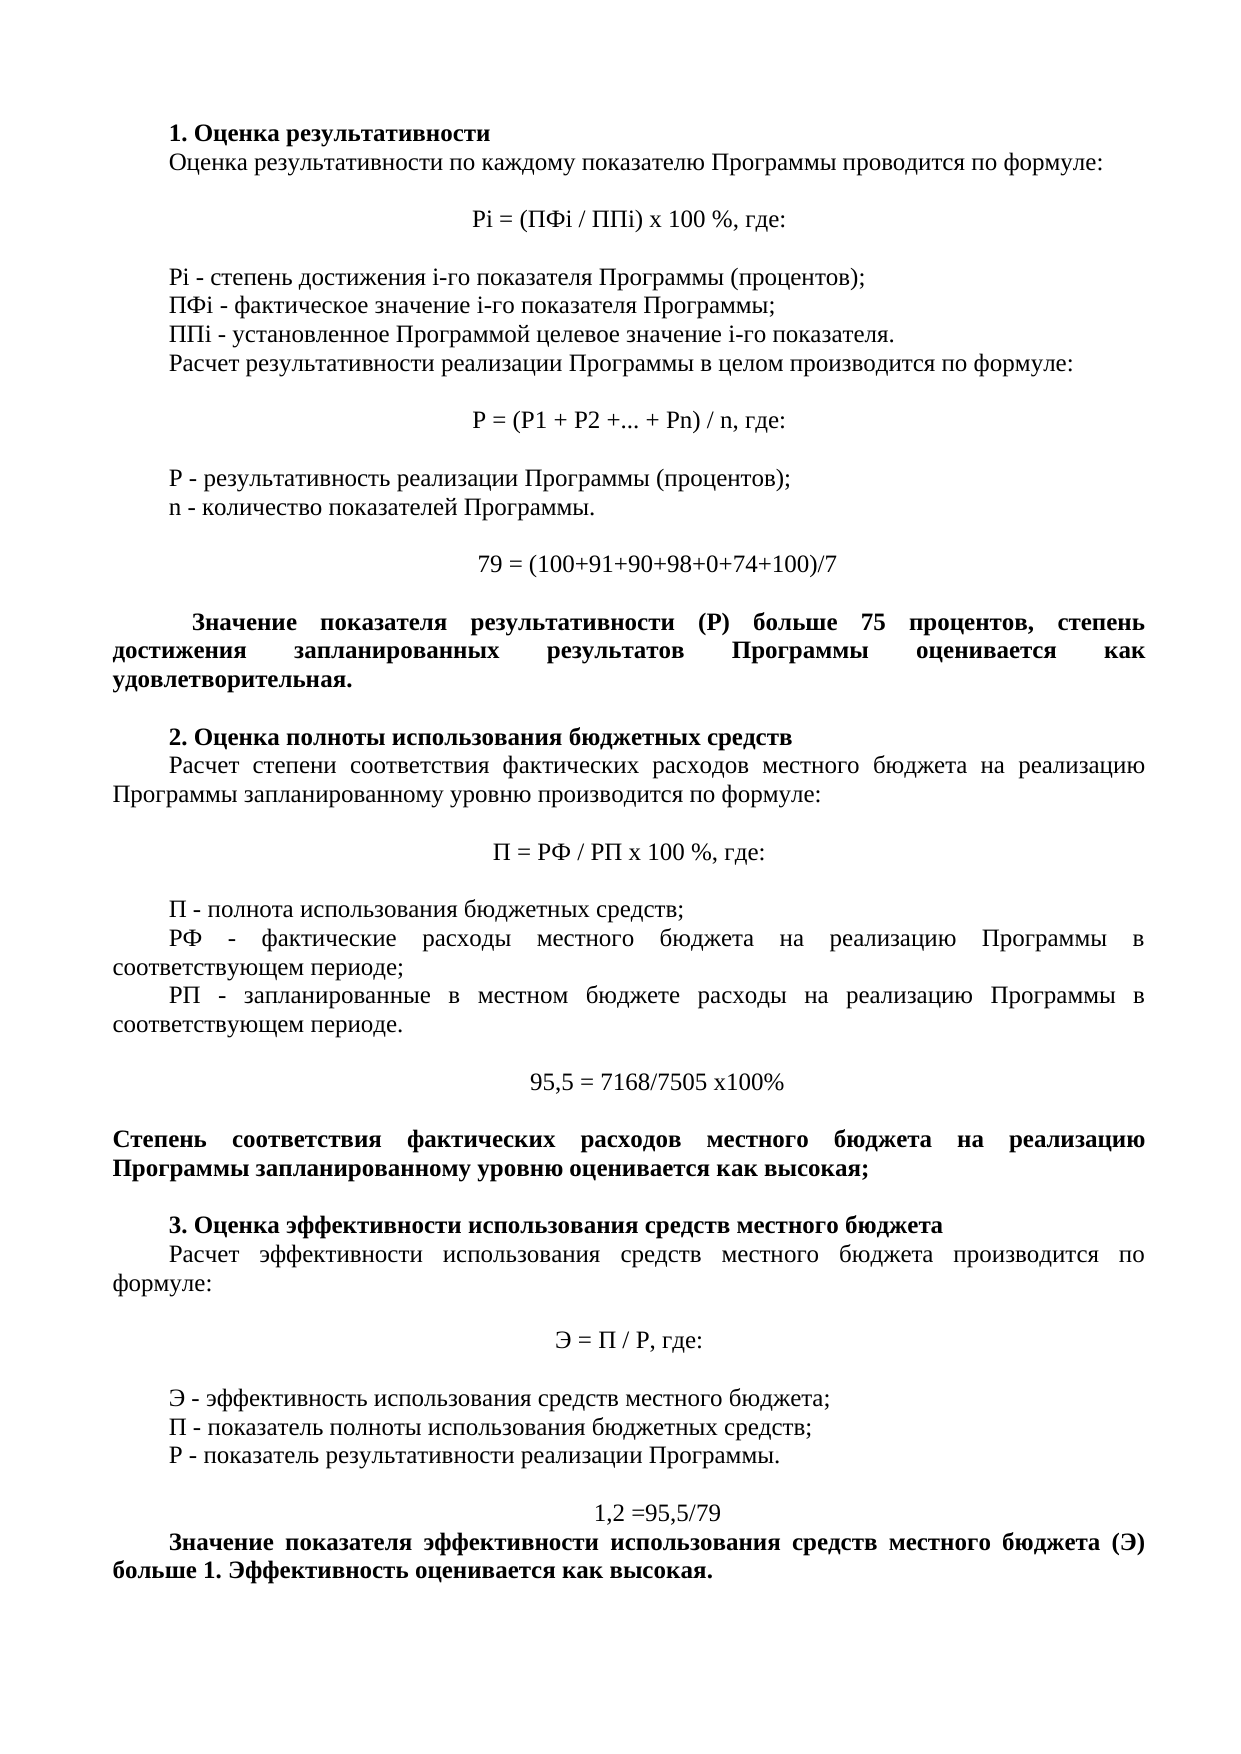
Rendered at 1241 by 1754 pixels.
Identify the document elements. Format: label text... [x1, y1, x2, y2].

text П - полнота использования бюджетных средств; [112, 894, 1146, 923]
text Рi - степень достижения i-го показателя Программы (процентов); [112, 262, 1146, 291]
text 1,2 =95,5/79 [112, 1498, 1146, 1527]
text Р - показатель результативности реализации Программы. [112, 1441, 1146, 1469]
text Э = П / Р, где: [112, 1326, 1146, 1354]
text Расчет эффективности использования средств местного бюджета производится по формуле: [112, 1239, 1146, 1297]
text 95,5 = 7168/7505 х100% [112, 1067, 1146, 1096]
text Значение показателя эффективности использования средств местного бюджета (Э) больше 1. Эффективность оценивается как высокая. [112, 1527, 1146, 1584]
text Р - результативность реализации Программы (процентов); [112, 463, 1146, 492]
text ППi - установленное Программой целевое значение i-го показателя. [112, 319, 1146, 348]
text Значение показателя результативности (Р) больше 75 процентов, степень достижения запланированных результатов Программы оценивается как удовлетворительная. [112, 607, 1146, 693]
text 79 = (100+91+90+98+0+74+100)/7 [112, 549, 1146, 578]
text П - показатель полноты использования бюджетных средств; [112, 1412, 1146, 1441]
text Э - эффективность использования средств местного бюджета; [112, 1383, 1146, 1412]
text П = РФ / РП x 100 %, где: [112, 837, 1146, 866]
text Рi = (ПФi / ППi) x 100 %, где: [112, 204, 1146, 233]
text Расчет степени соответствия фактических расходов местного бюджета на реализацию Программы запланированному уровню производится по формуле: [112, 751, 1146, 808]
text 1. Оценка результативности [112, 118, 1146, 147]
text 3. Оценка эффективности использования средств местного бюджета [112, 1211, 1146, 1239]
text Расчет результативности реализации Программы в целом производится по формуле: [112, 348, 1146, 377]
text Степень соответствия фактических расходов местного бюджета на реализацию Программы запланированному уровню оценивается как высокая; [112, 1124, 1146, 1182]
text Оценка результативности по каждому показателю Программы проводится по формуле: [112, 147, 1146, 176]
text ПФi - фактическое значение i-го показателя Программы; [112, 291, 1146, 319]
text РФ - фактические расходы местного бюджета на реализацию Программы в соответствующем периоде; [112, 923, 1146, 981]
text Р = (Р1 + Р2 +... + Рn) / n, где: [112, 406, 1146, 434]
text n - количество показателей Программы. [112, 492, 1146, 521]
text РП - запланированные в местном бюджете расходы на реализацию Программы в соответствующем периоде. [112, 981, 1146, 1038]
text 2. Оценка полноты использования бюджетных средств [112, 722, 1146, 751]
